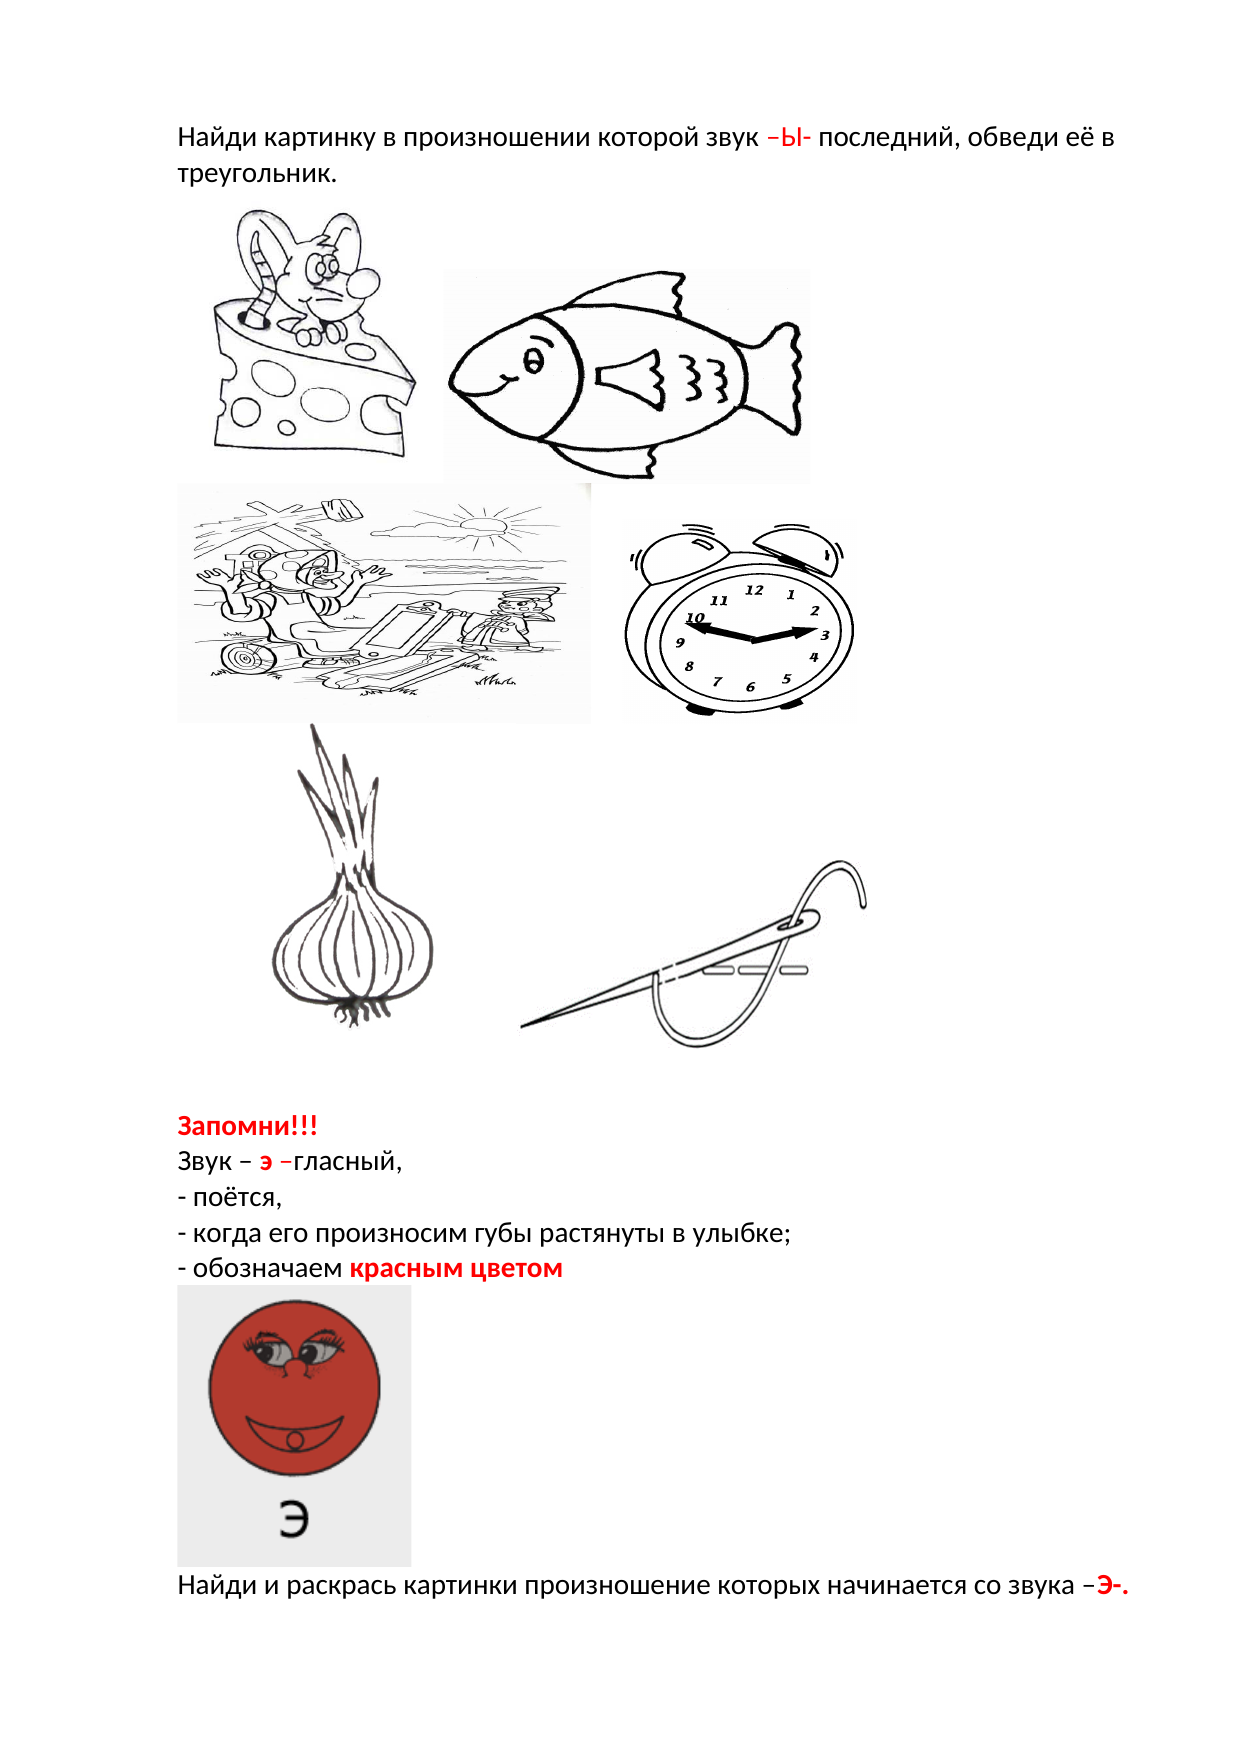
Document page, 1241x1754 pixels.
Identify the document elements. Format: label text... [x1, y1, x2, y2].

text Найди и раскрась картинки произношение которых начинается со звука –Э-. [177, 1566, 1152, 1602]
picture [177, 189, 869, 1051]
picture [622, 519, 857, 724]
text Запомни!!! [177, 1107, 1152, 1142]
text - поётся, [177, 1178, 1152, 1214]
text - обозначаем красным цветом [177, 1249, 1152, 1285]
text Звук – э –гласный, [177, 1142, 1152, 1178]
text - когда его произносим губы растянуты в улыбке; [177, 1214, 1152, 1249]
text Найди картинку в произношении которой звук –Ы- последний, обведи её в треугольник. [177, 118, 1152, 189]
picture [177, 1285, 412, 1567]
